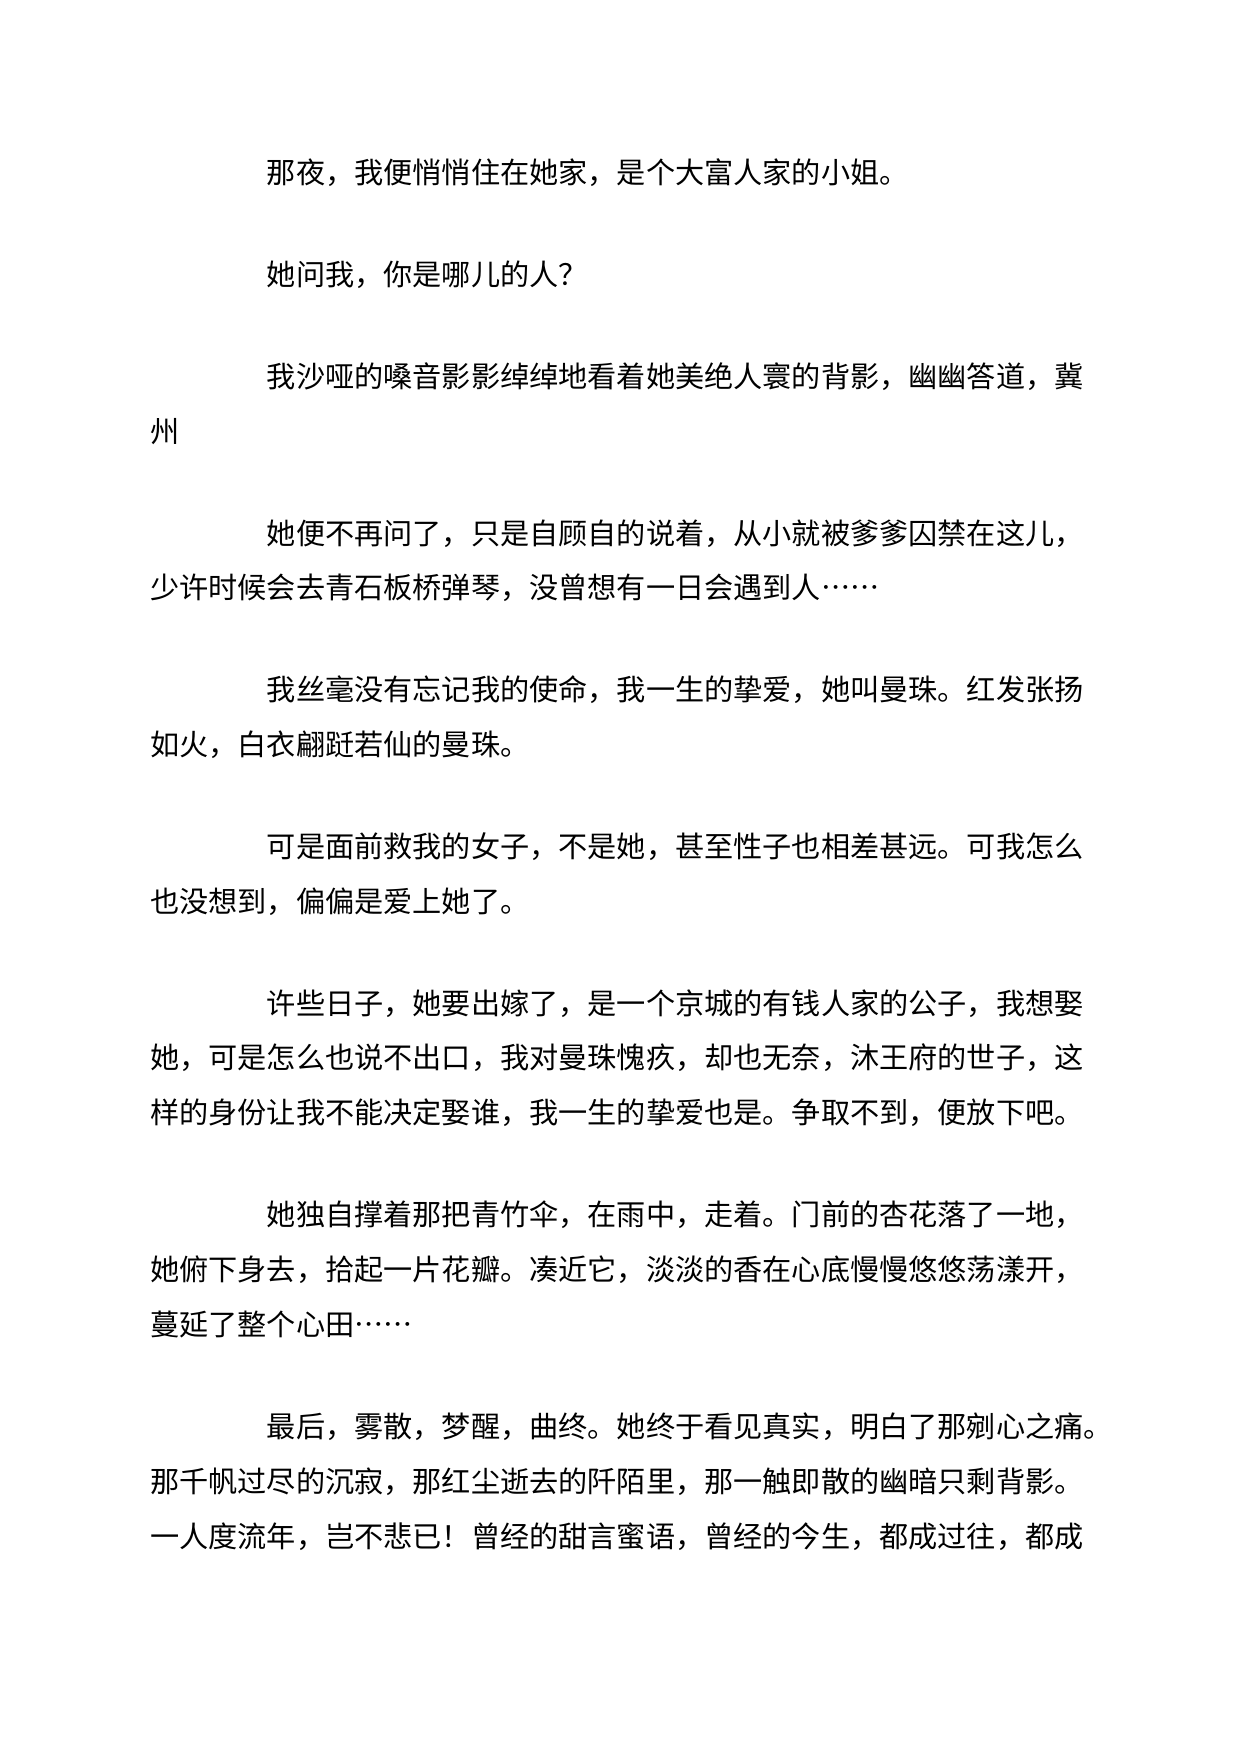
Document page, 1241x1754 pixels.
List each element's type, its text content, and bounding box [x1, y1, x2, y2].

text 可是面前救我的女子，不是她，甚至性子也相差甚远。可我怎么也没想到，偏偏是爱上她了。 [150, 823, 1090, 921]
text 她便不再问了，只是自顾自的说着，从小就被爹爹囚禁在这儿，少许时候会去青石板桥弹琴，没曾想有一日会遇到人…… [150, 510, 1090, 607]
text 她问我，你是哪儿的人？ [150, 252, 1090, 294]
text 许些日子，她要出嫁了，是一个京城的有钱人家的公子，我想娶她，可是怎么也说不出口，我对曼珠愧疚，却也无奈，沐王府的世子，这样的身份让我不能决定娶谁，我一生的挚爱也是。争取不到，便放下吧。 [150, 980, 1090, 1132]
text 她独自撑着那把青竹伞，在雨中，走着。门前的杏花落了一地，她俯下身去，拾起一片花瓣。凑近它，淡淡的香在心底慢慢悠悠荡漾开，蔓延了整个心田…… [150, 1192, 1090, 1344]
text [150, 1403, 1090, 1555]
text 那夜，我便悄悄住在她家，是个大富人家的小姐。 [150, 150, 1090, 192]
text 我丝毫没有忘记我的使命，我一生的挚爱，她叫曼珠。红发张扬如火，白衣翩跹若仙的曼珠。 [150, 667, 1090, 764]
text 我沙哑的嗓音影影绰绰地看着她美绝人寰的背影，幽幽答道，冀州 [150, 353, 1090, 451]
